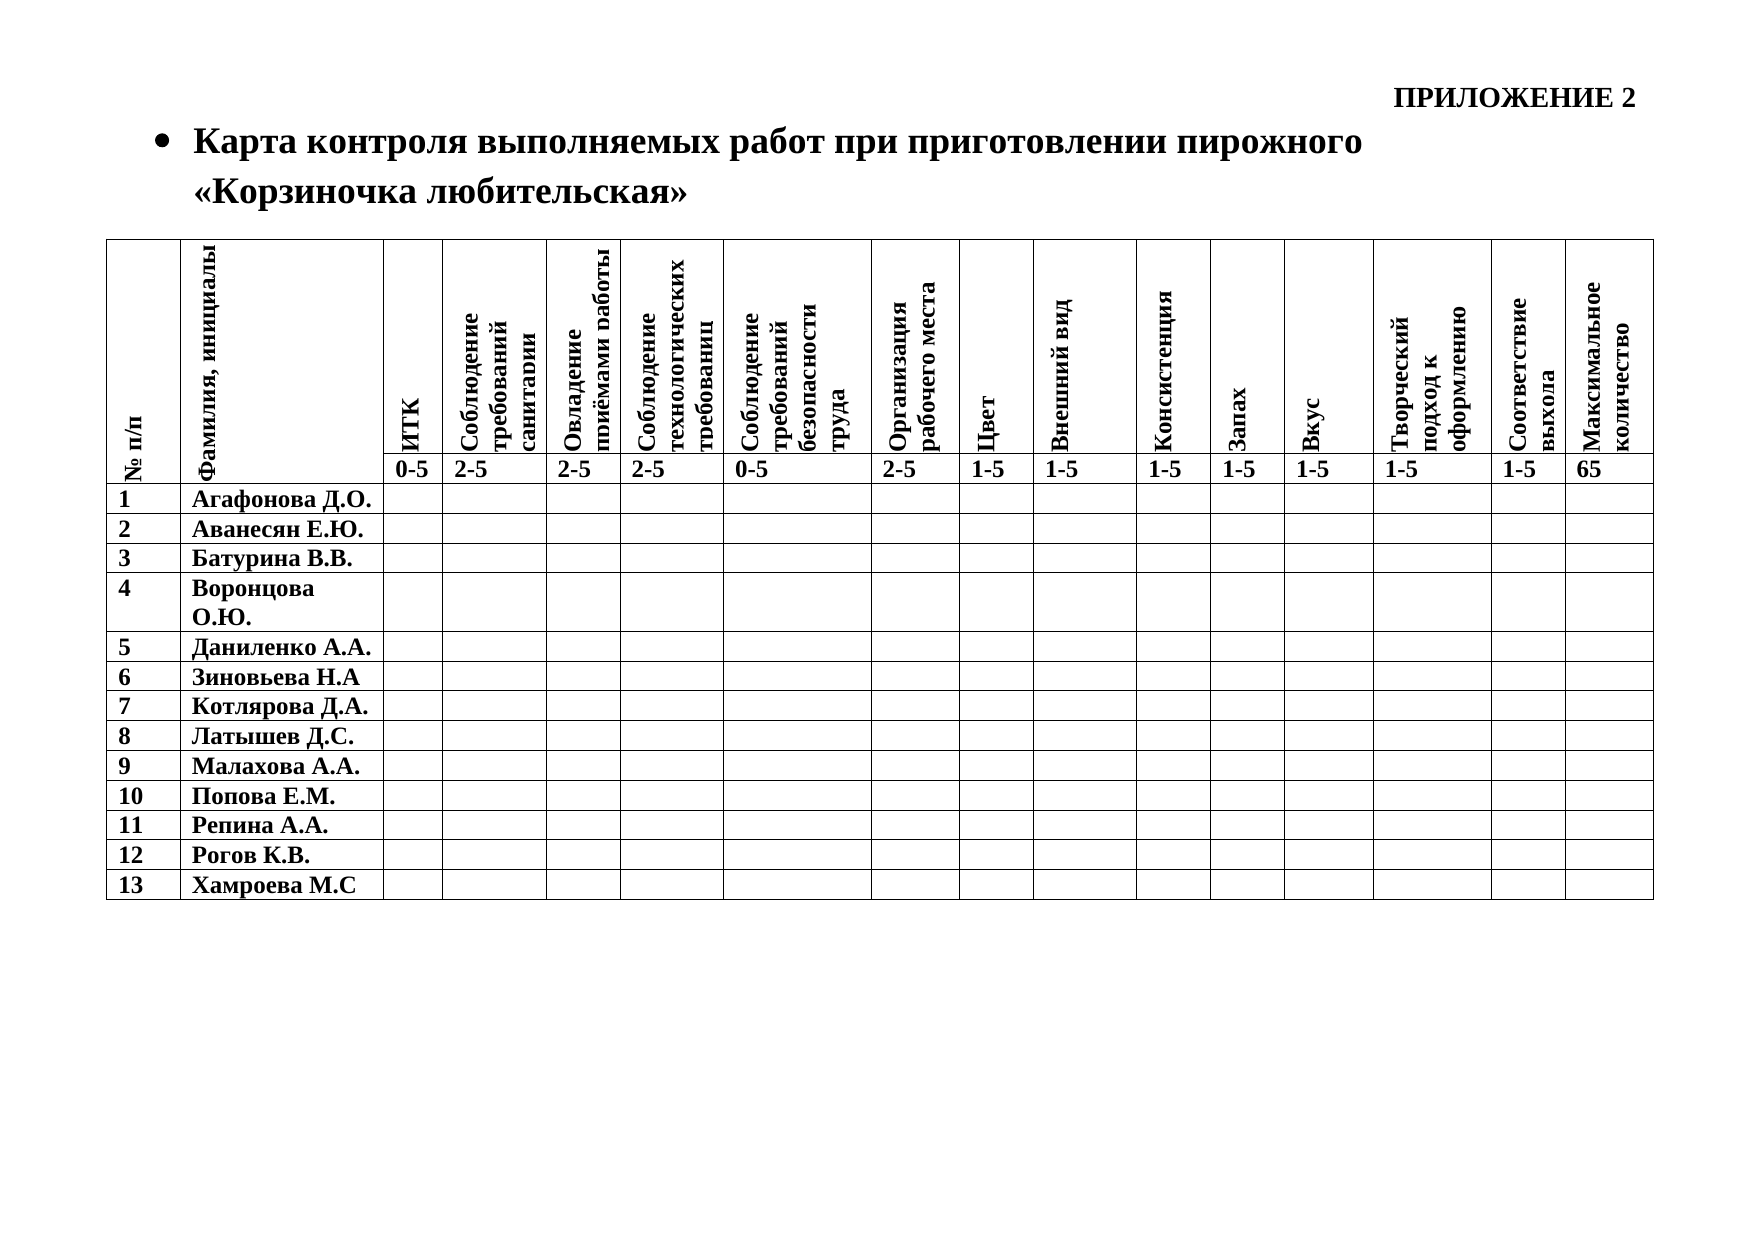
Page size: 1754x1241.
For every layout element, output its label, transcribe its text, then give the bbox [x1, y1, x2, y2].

table_cell [1034, 544, 1136, 572]
table_cell [1285, 691, 1373, 720]
table_cell 6 [107, 662, 180, 690]
table_cell [1211, 721, 1284, 750]
table_cell [384, 751, 442, 780]
table_cell 10 [107, 781, 180, 809]
table_cell [443, 721, 546, 750]
table_cell [1211, 870, 1284, 899]
table_cell 12 [107, 840, 180, 869]
table_cell [1492, 811, 1565, 839]
table_cell [1374, 632, 1491, 661]
table_cell 2-5 [872, 454, 959, 483]
table_cell 1-5 [1285, 454, 1373, 483]
table_header Организация рабочего места [872, 240, 959, 453]
table_cell [1566, 721, 1653, 750]
table_cell [724, 662, 871, 690]
table_cell [960, 632, 1033, 661]
table_cell [443, 811, 546, 839]
table_header Соблюдение требований санитарии [443, 240, 546, 453]
table_cell [1285, 751, 1373, 780]
table_cell [1034, 751, 1136, 780]
table_cell [1137, 573, 1210, 631]
table_cell [724, 573, 871, 631]
table_cell 13 [107, 870, 180, 899]
table_cell [621, 691, 723, 720]
table_cell [960, 544, 1033, 572]
table_cell [1137, 721, 1210, 750]
table_cell [960, 840, 1033, 869]
table_cell [1492, 781, 1565, 809]
list ПРИЛОЖЕНИЕ 2 [193, 80, 1636, 113]
table_cell [724, 840, 871, 869]
table_cell 2-5 [547, 454, 620, 483]
table_cell [1492, 751, 1565, 780]
table_cell [1566, 781, 1653, 809]
table_cell [1566, 662, 1653, 690]
table_cell [621, 721, 723, 750]
table_cell [1137, 484, 1210, 513]
table_cell [384, 573, 442, 631]
table_cell [1137, 691, 1210, 720]
table_cell [621, 662, 723, 690]
table_cell [1034, 632, 1136, 661]
table_cell [547, 573, 620, 631]
table_cell [384, 840, 442, 869]
table_cell [960, 721, 1033, 750]
table_cell [1137, 811, 1210, 839]
table_cell [443, 870, 546, 899]
table_cell [1566, 870, 1653, 899]
table_cell [1374, 484, 1491, 513]
table_cell [1374, 514, 1491, 542]
table_cell [1374, 840, 1491, 869]
table_cell [872, 544, 959, 572]
table_cell [1034, 573, 1136, 631]
table_header Овладение приёмами работы [547, 240, 620, 453]
table_header № п/п [107, 240, 180, 483]
table_cell [1285, 721, 1373, 750]
table_cell [724, 781, 871, 809]
table_cell 2-5 [621, 454, 723, 483]
table_cell [1374, 721, 1491, 750]
table_cell [1034, 840, 1136, 869]
table_cell [621, 484, 723, 513]
table_cell [960, 781, 1033, 809]
table_cell [384, 662, 442, 690]
table_cell [384, 484, 442, 513]
table_cell [1285, 514, 1373, 542]
table_header Цвет [960, 240, 1033, 453]
table_cell [1211, 662, 1284, 690]
table_cell [1374, 691, 1491, 720]
table_cell [1137, 751, 1210, 780]
table_cell 65 [1566, 454, 1653, 483]
table_cell [1211, 781, 1284, 809]
table_cell [443, 840, 546, 869]
table_header ИТК [384, 240, 442, 453]
table_cell [872, 870, 959, 899]
table_cell Хамроева М.С [181, 870, 383, 899]
table_cell [960, 573, 1033, 631]
table_cell 1-5 [1211, 454, 1284, 483]
table_cell [1211, 811, 1284, 839]
table_cell [1492, 632, 1565, 661]
table_cell [547, 840, 620, 869]
table_cell 1-5 [960, 454, 1033, 483]
table_cell [384, 781, 442, 809]
table_cell [384, 632, 442, 661]
table_cell [1566, 811, 1653, 839]
table_cell [1285, 870, 1373, 899]
table_cell [1374, 573, 1491, 631]
table_cell [384, 870, 442, 899]
table_cell 1 [107, 484, 180, 513]
table_cell 0-5 [724, 454, 871, 483]
table_cell [724, 514, 871, 542]
table_cell [1492, 514, 1565, 542]
table_cell [1374, 544, 1491, 572]
table_cell [621, 840, 723, 869]
table_header Внешний вид [1034, 240, 1136, 453]
table_cell [872, 484, 959, 513]
table_cell Рогов К.В. [181, 840, 383, 869]
table_cell [1034, 662, 1136, 690]
table_cell [1034, 781, 1136, 809]
table_cell [443, 691, 546, 720]
table_cell 3 [107, 544, 180, 572]
table_cell Репина А.А. [181, 811, 383, 839]
table_cell [1137, 840, 1210, 869]
table_cell [443, 632, 546, 661]
table_cell [547, 781, 620, 809]
table_cell 4 [107, 573, 180, 631]
table_cell [872, 721, 959, 750]
table_cell [1034, 721, 1136, 750]
table_cell [1492, 870, 1565, 899]
table_cell Воронцова О.Ю. [181, 573, 383, 631]
table_cell 1-5 [1374, 454, 1491, 483]
table_cell [1285, 573, 1373, 631]
table_cell [1211, 751, 1284, 780]
table_cell [872, 691, 959, 720]
table_cell [1285, 544, 1373, 572]
table_cell [1137, 544, 1210, 572]
table_cell [1285, 632, 1373, 661]
table_cell [1566, 751, 1653, 780]
table_cell [384, 811, 442, 839]
table_cell [724, 544, 871, 572]
table_cell [1137, 662, 1210, 690]
table_cell [1137, 632, 1210, 661]
table_cell [547, 811, 620, 839]
table_cell [960, 662, 1033, 690]
table_cell [724, 751, 871, 780]
table_cell [1211, 632, 1284, 661]
table_cell [1285, 484, 1373, 513]
table_cell [547, 632, 620, 661]
table_cell [1211, 840, 1284, 869]
table_cell [872, 781, 959, 809]
table_cell [1492, 544, 1565, 572]
table_cell [1137, 514, 1210, 542]
table_cell [1566, 573, 1653, 631]
table_header Соответствие выхода [1492, 240, 1565, 453]
table_cell [1211, 484, 1284, 513]
table_cell 1-5 [1034, 454, 1136, 483]
table_cell [547, 544, 620, 572]
table_cell [872, 751, 959, 780]
table_cell [1285, 811, 1373, 839]
table_cell [384, 721, 442, 750]
table_cell [621, 751, 723, 780]
table_cell [443, 514, 546, 542]
table_cell [547, 514, 620, 542]
table_header Соблюдение требований безопасности труда [724, 240, 871, 453]
table_cell [621, 870, 723, 899]
table_cell [1566, 840, 1653, 869]
table_cell [724, 632, 871, 661]
table_cell 2 [107, 514, 180, 542]
table_cell [1374, 751, 1491, 780]
table_cell [1492, 840, 1565, 869]
table_cell [1285, 662, 1373, 690]
table_cell [872, 573, 959, 631]
table_cell [1374, 662, 1491, 690]
table_cell [1566, 514, 1653, 542]
table_cell [960, 870, 1033, 899]
table_cell Попова Е.М. [181, 781, 383, 809]
table_cell [547, 870, 620, 899]
table_cell [443, 662, 546, 690]
table_cell [1211, 573, 1284, 631]
table_cell [872, 840, 959, 869]
table_cell 0-5 [384, 454, 442, 483]
table_cell [960, 751, 1033, 780]
table_cell [1374, 811, 1491, 839]
table_cell [872, 811, 959, 839]
table_header Фамилия, инициалы [181, 240, 383, 483]
table_cell Агафонова Д.О. [181, 484, 383, 513]
table_cell [1034, 870, 1136, 899]
table_header Вкус [1285, 240, 1373, 453]
table_header Консистенция [1137, 240, 1210, 453]
table_cell [1566, 691, 1653, 720]
table_cell [960, 514, 1033, 542]
table_cell [960, 484, 1033, 513]
table_cell [960, 811, 1033, 839]
table_cell [1492, 573, 1565, 631]
table_cell 8 [107, 721, 180, 750]
table_cell Котлярова Д.А. [181, 691, 383, 720]
table_cell [384, 544, 442, 572]
table_cell [443, 573, 546, 631]
table_cell [1566, 632, 1653, 661]
table_cell [547, 721, 620, 750]
list Карта контроля выполняемых работ при приготовлении пирожного [156, 118, 1636, 162]
table_cell [621, 632, 723, 661]
table_cell [1285, 840, 1373, 869]
table_cell [1492, 721, 1565, 750]
table_cell Малахова А.А. [181, 751, 383, 780]
table_cell [621, 544, 723, 572]
table_cell [621, 781, 723, 809]
table_cell 1-5 [1137, 454, 1210, 483]
table_cell 9 [107, 751, 180, 780]
table_cell [724, 484, 871, 513]
table_cell Аванесян Е.Ю. [181, 514, 383, 542]
table_cell [1566, 544, 1653, 572]
table_cell 1-5 [1492, 454, 1565, 483]
table_cell [547, 484, 620, 513]
table_cell [621, 573, 723, 631]
table_cell [384, 691, 442, 720]
table_cell [872, 632, 959, 661]
table_cell Батурина В.В. [181, 544, 383, 572]
table_header Соблюдение технологических требованиц [621, 240, 723, 453]
table_cell [1211, 514, 1284, 542]
list «Корзиночка любительская» [193, 168, 1636, 211]
table_cell Латышев Д.С. [181, 721, 383, 750]
table_cell [1137, 870, 1210, 899]
table_cell [443, 751, 546, 780]
table_cell [1034, 811, 1136, 839]
table_cell [960, 691, 1033, 720]
table_cell [1034, 484, 1136, 513]
table_cell [872, 514, 959, 542]
table_cell [547, 751, 620, 780]
table_cell 5 [107, 632, 180, 661]
table_cell 2-5 [443, 454, 546, 483]
table_cell [443, 484, 546, 513]
table_cell [1492, 691, 1565, 720]
table_cell [1211, 691, 1284, 720]
table_cell 11 [107, 811, 180, 839]
table_cell [547, 662, 620, 690]
table_cell [724, 870, 871, 899]
table_cell [872, 662, 959, 690]
table_cell [724, 811, 871, 839]
table_cell [547, 691, 620, 720]
table_cell [1211, 544, 1284, 572]
table_cell [443, 781, 546, 809]
table_cell [1374, 781, 1491, 809]
table_cell [724, 691, 871, 720]
table_cell [1034, 514, 1136, 542]
table_cell [1492, 662, 1565, 690]
table_header Максимальное количество [1566, 240, 1653, 453]
table_cell [1566, 484, 1653, 513]
table_cell [1285, 781, 1373, 809]
table_cell [384, 514, 442, 542]
table_cell 7 [107, 691, 180, 720]
table_cell [1137, 781, 1210, 809]
table_cell [443, 544, 546, 572]
table_header Запах [1211, 240, 1284, 453]
table_cell [724, 721, 871, 750]
table_cell [1492, 484, 1565, 513]
table_cell [1034, 691, 1136, 720]
table_cell [621, 514, 723, 542]
table_cell Даниленко А.А. [181, 632, 383, 661]
table_cell [621, 811, 723, 839]
table_header Творческий подход к оформлению [1374, 240, 1491, 453]
table_cell [1374, 870, 1491, 899]
table_cell Зиновьева Н.А [181, 662, 383, 690]
